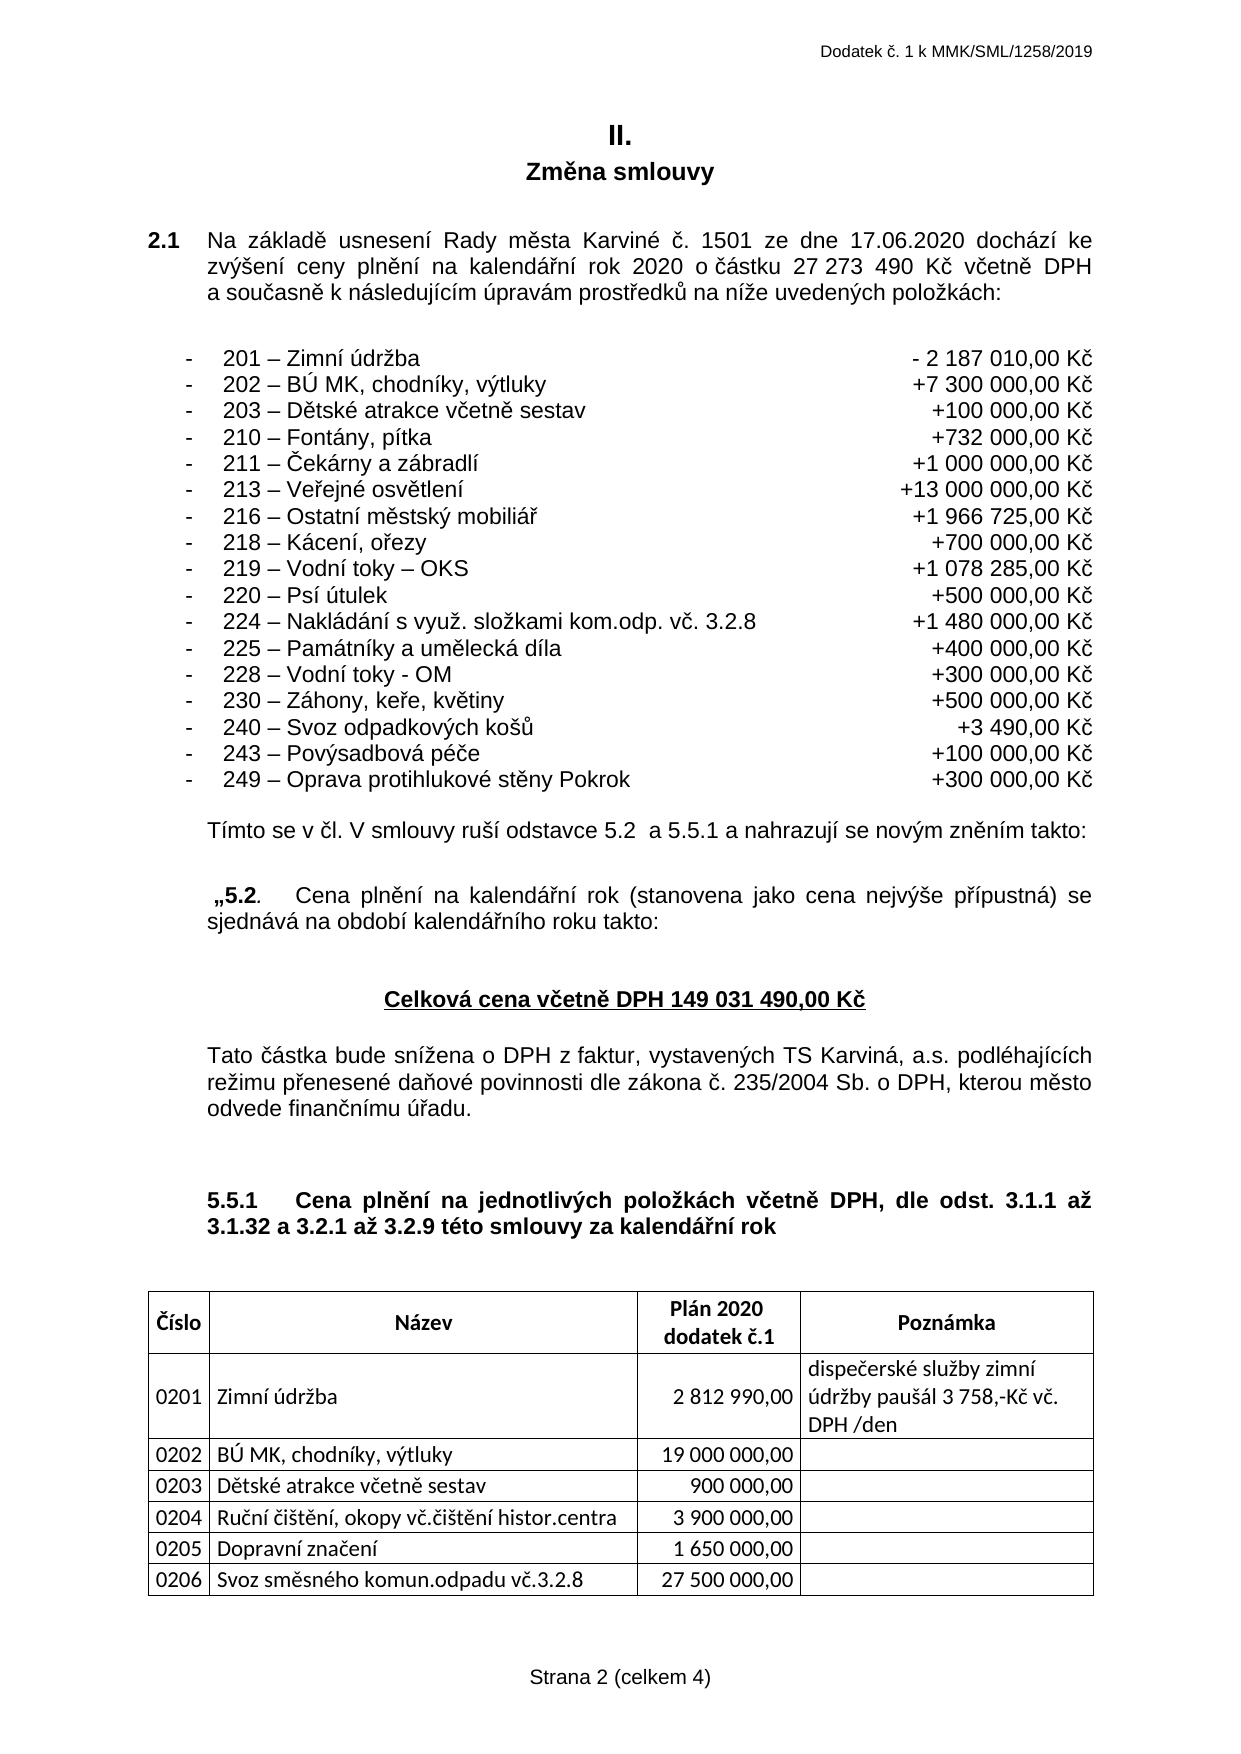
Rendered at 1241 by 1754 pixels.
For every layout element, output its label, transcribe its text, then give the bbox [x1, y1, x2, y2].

list 218 – Kácení, ořezy +700 000,00 Kč [185, 529, 1092, 555]
list 228 – Vodní toky - OM +300 000,00 Kč [185, 661, 1092, 687]
text Celková cena včetně DPH 149 031 490,00 Kč [148, 986, 1092, 1012]
list 224 – Nakládání s využ. složkami kom.odp. vč. 3.2.8 +1 480 000,00 Kč [185, 608, 1092, 634]
list 225 – Památníky a umělecká díla +400 000,00 Kč [185, 634, 1092, 661]
table_header Poznámka [801, 1292, 1093, 1353]
list 210 – Fontány, pítka +732 000,00 Kč [185, 424, 1092, 450]
text 2.1 Na základě usnesení Rady města Karviné č. 1501 ze dne 17.06.2020 dochází ke zvýšení ceny plnění na kalendářní rok 2020 o částku 27 273 490 Kč včetně DPH a současně k následujícím úpravám prostředků na níže uvedených položkách: [148, 227, 1092, 306]
list 240 – Svoz odpadkových košů +3 490,00 Kč [185, 713, 1092, 740]
list 213 – Veřejné osvětlení +13 000 000,00 Kč [185, 476, 1092, 503]
list 211 – Čekárny a zábradlí +1 000 000,00 Kč [185, 450, 1092, 476]
table_header Název [210, 1292, 637, 1353]
table_cell [801, 1439, 1093, 1469]
table_cell 0203 [149, 1471, 209, 1501]
table_cell Zimní údržba [210, 1354, 637, 1438]
subtitle II. [148, 118, 1092, 152]
list 216 – Ostatní městský mobiliář +1 966 725,00 Kč [185, 503, 1092, 529]
table_cell Dopravní značení [210, 1533, 637, 1563]
table_cell 3 900 000,00 [638, 1502, 800, 1532]
table_cell 0201 [149, 1354, 209, 1438]
table_cell [801, 1564, 1093, 1594]
table_cell Dětské atrakce včetně sestav [210, 1471, 637, 1501]
table_cell BÚ MK, chodníky, výtluky [210, 1439, 637, 1469]
table_cell 1 650 000,00 [638, 1533, 800, 1563]
text Tato částka bude snížena o DPH z faktur, vystavených TS Karviná, a.s. podléhajících režimu přenesené daňové povinnosti dle zákona č. 235/2004 Sb. o DPH, kterou město odvede finančnímu úřadu. [148, 1042, 1092, 1121]
text Změna smlouvy [148, 157, 1092, 185]
table_cell 0206 [149, 1564, 209, 1594]
text 5.5.1 Cena plnění na jednotlivých položkách včetně DPH, dle odst. 3.1.1 až 3.1.32 a 3.2.1 až 3.2.9 této smlouvy za kalendářní rok [148, 1187, 1092, 1239]
list 249 – Oprava protihlukové stěny Pokrok +300 000,00 Kč [185, 766, 1092, 793]
list 219 – Vodní toky – OKS +1 078 285,00 Kč [185, 555, 1092, 582]
table_cell 0204 [149, 1502, 209, 1532]
table_cell dispečerské služby zimní údržby paušál 3 758,-Kč vč. DPH /den [801, 1354, 1093, 1438]
list 201 – Zimní údržba - 2 187 010,00 Kč [185, 344, 1092, 371]
table_cell [801, 1502, 1093, 1532]
list 243 – Povýsadbová péče +100 000,00 Kč [185, 740, 1092, 766]
list 202 – BÚ MK, chodníky, výtluky +7 300 000,00 Kč [185, 371, 1092, 397]
table_cell 900 000,00 [638, 1471, 800, 1501]
text Tímto se v čl. V smlouvy ruší odstavce 5.2 a 5.5.1 a nahrazují se novým zněním takto: [148, 817, 1092, 843]
text „5.2. Cena plnění na kalendářní rok (stanovena jako cena nejvýše přípustná) se sjednává na období kalendářního roku takto: [148, 882, 1092, 934]
table_cell [801, 1533, 1093, 1563]
table_header Číslo [149, 1292, 209, 1353]
table_header Plán 2020 dodatek č.1 [638, 1292, 800, 1353]
table_cell 2 812 990,00 [638, 1354, 800, 1438]
list 220 – Psí útulek +500 000,00 Kč [185, 582, 1092, 608]
table_cell 19 000 000,00 [638, 1439, 800, 1469]
table_cell 27 500 000,00 [638, 1564, 800, 1594]
list 230 – Záhony, keře, květiny +500 000,00 Kč [185, 687, 1092, 713]
table_cell 0202 [149, 1439, 209, 1469]
list 203 – Dětské atrakce včetně sestav +100 000,00 Kč [185, 397, 1092, 424]
table_cell Svoz směsného komun.odpadu vč.3.2.8 [210, 1564, 637, 1594]
table_cell 0205 [149, 1533, 209, 1563]
table_cell [801, 1471, 1093, 1501]
table_cell Ruční čištění, okopy vč.čištění histor.centra [210, 1502, 637, 1532]
